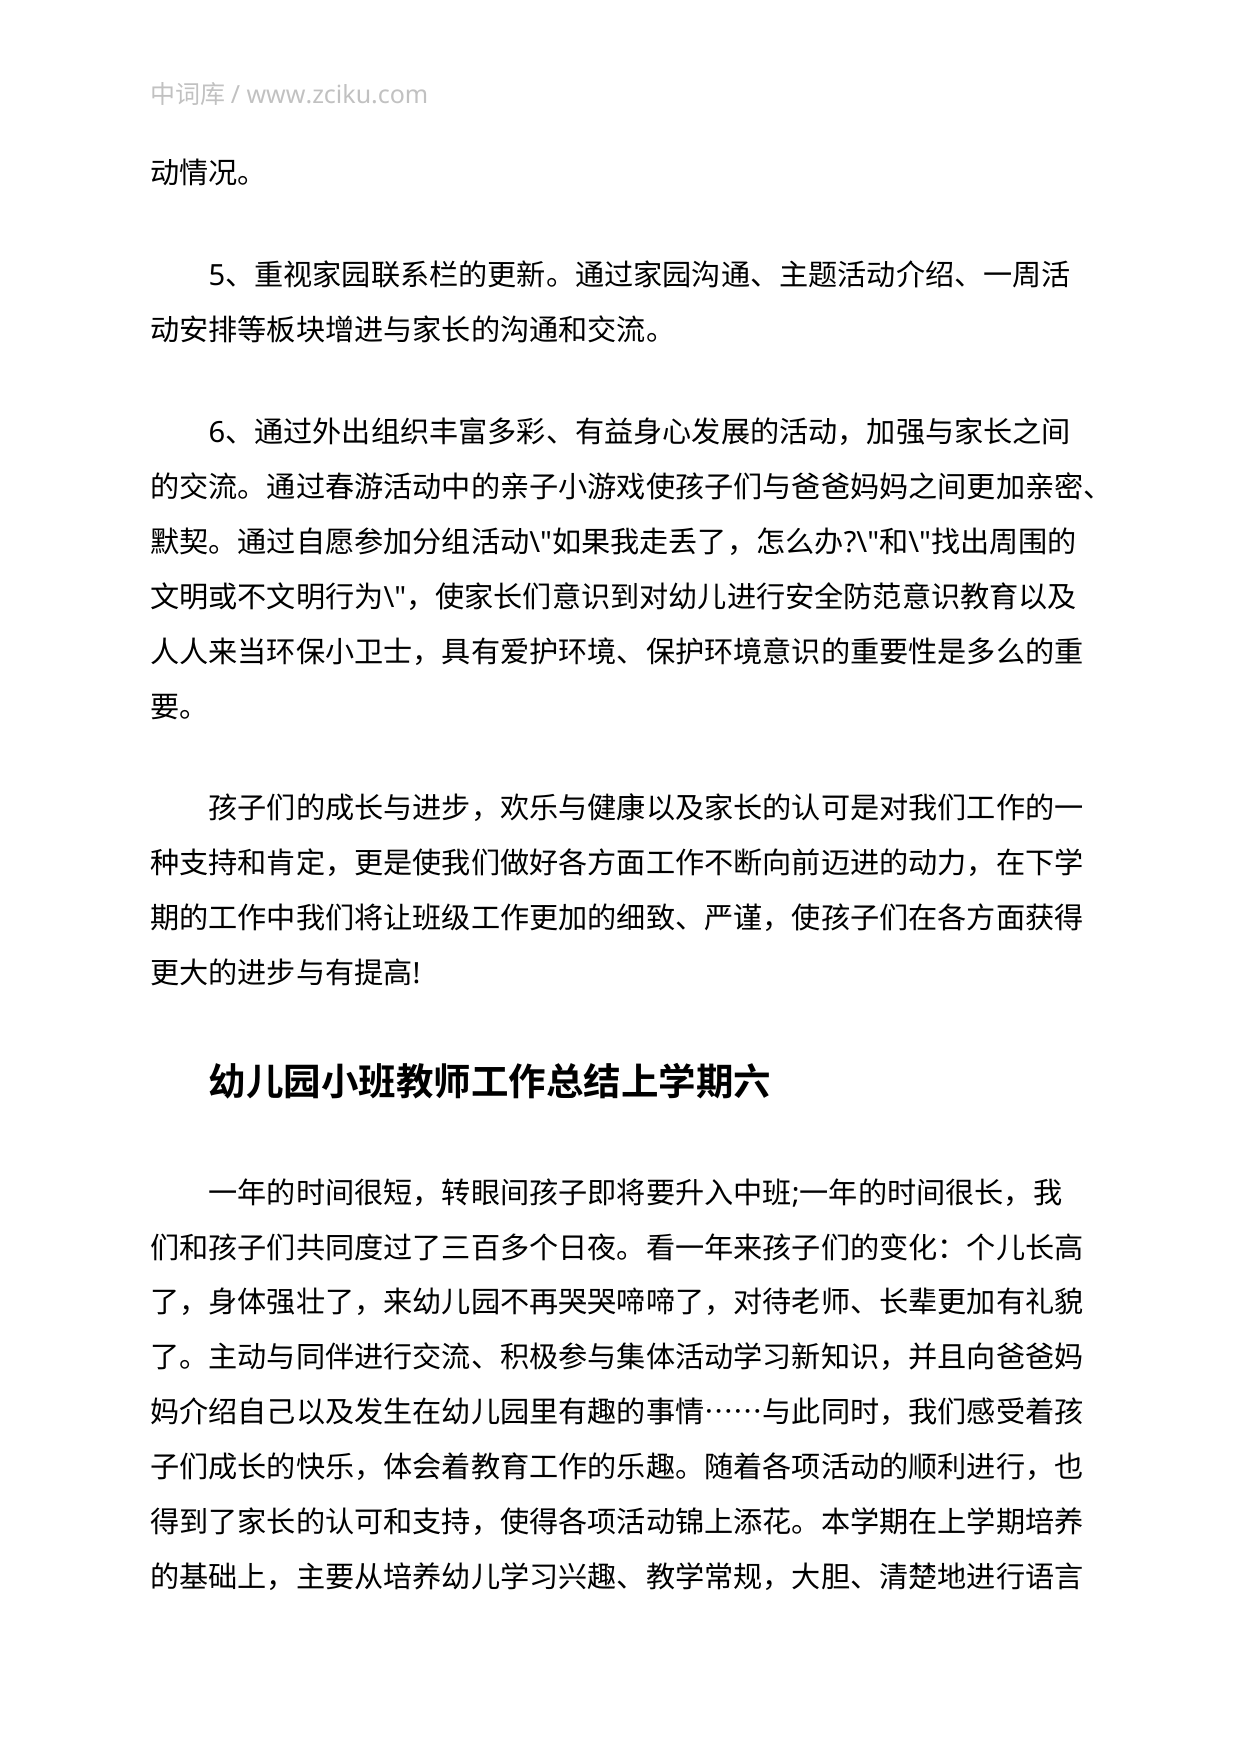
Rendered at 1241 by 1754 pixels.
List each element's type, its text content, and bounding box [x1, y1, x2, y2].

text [150, 1169, 1090, 1596]
text 幼儿园小班教师工作总结上学期六 [150, 1052, 1090, 1106]
text 6、通过外出组织丰富多彩、有益身心发展的活动，加强与家长之间的交流。通过春游活动中的亲子小游戏使孩子们与爸爸妈妈之间更加亲密、默契。通过自愿参加分组活动\"如果我走丢了，怎么办?\"和\"找出周围的文明或不文明行为\"，使家长们意识到对幼儿进行安全防范意识教育以及人人来当环保小卫士，具有爱护环境、保护环境意识的重要性是多么的重要。 [150, 408, 1090, 726]
text 孩子们的成长与进步，欢乐与健康以及家长的认可是对我们工作的一种支持和肯定，更是使我们做好各方面工作不断向前迈进的动力，在下学期的工作中我们将让班级工作更加的细致、严谨，使孩子们在各方面获得更大的进步与有提高! [150, 785, 1090, 992]
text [150, 150, 1090, 192]
text 5、重视家园联系栏的更新。通过家园沟通、主题活动介绍、一周活动安排等板块增进与家长的沟通和交流。 [150, 252, 1090, 349]
